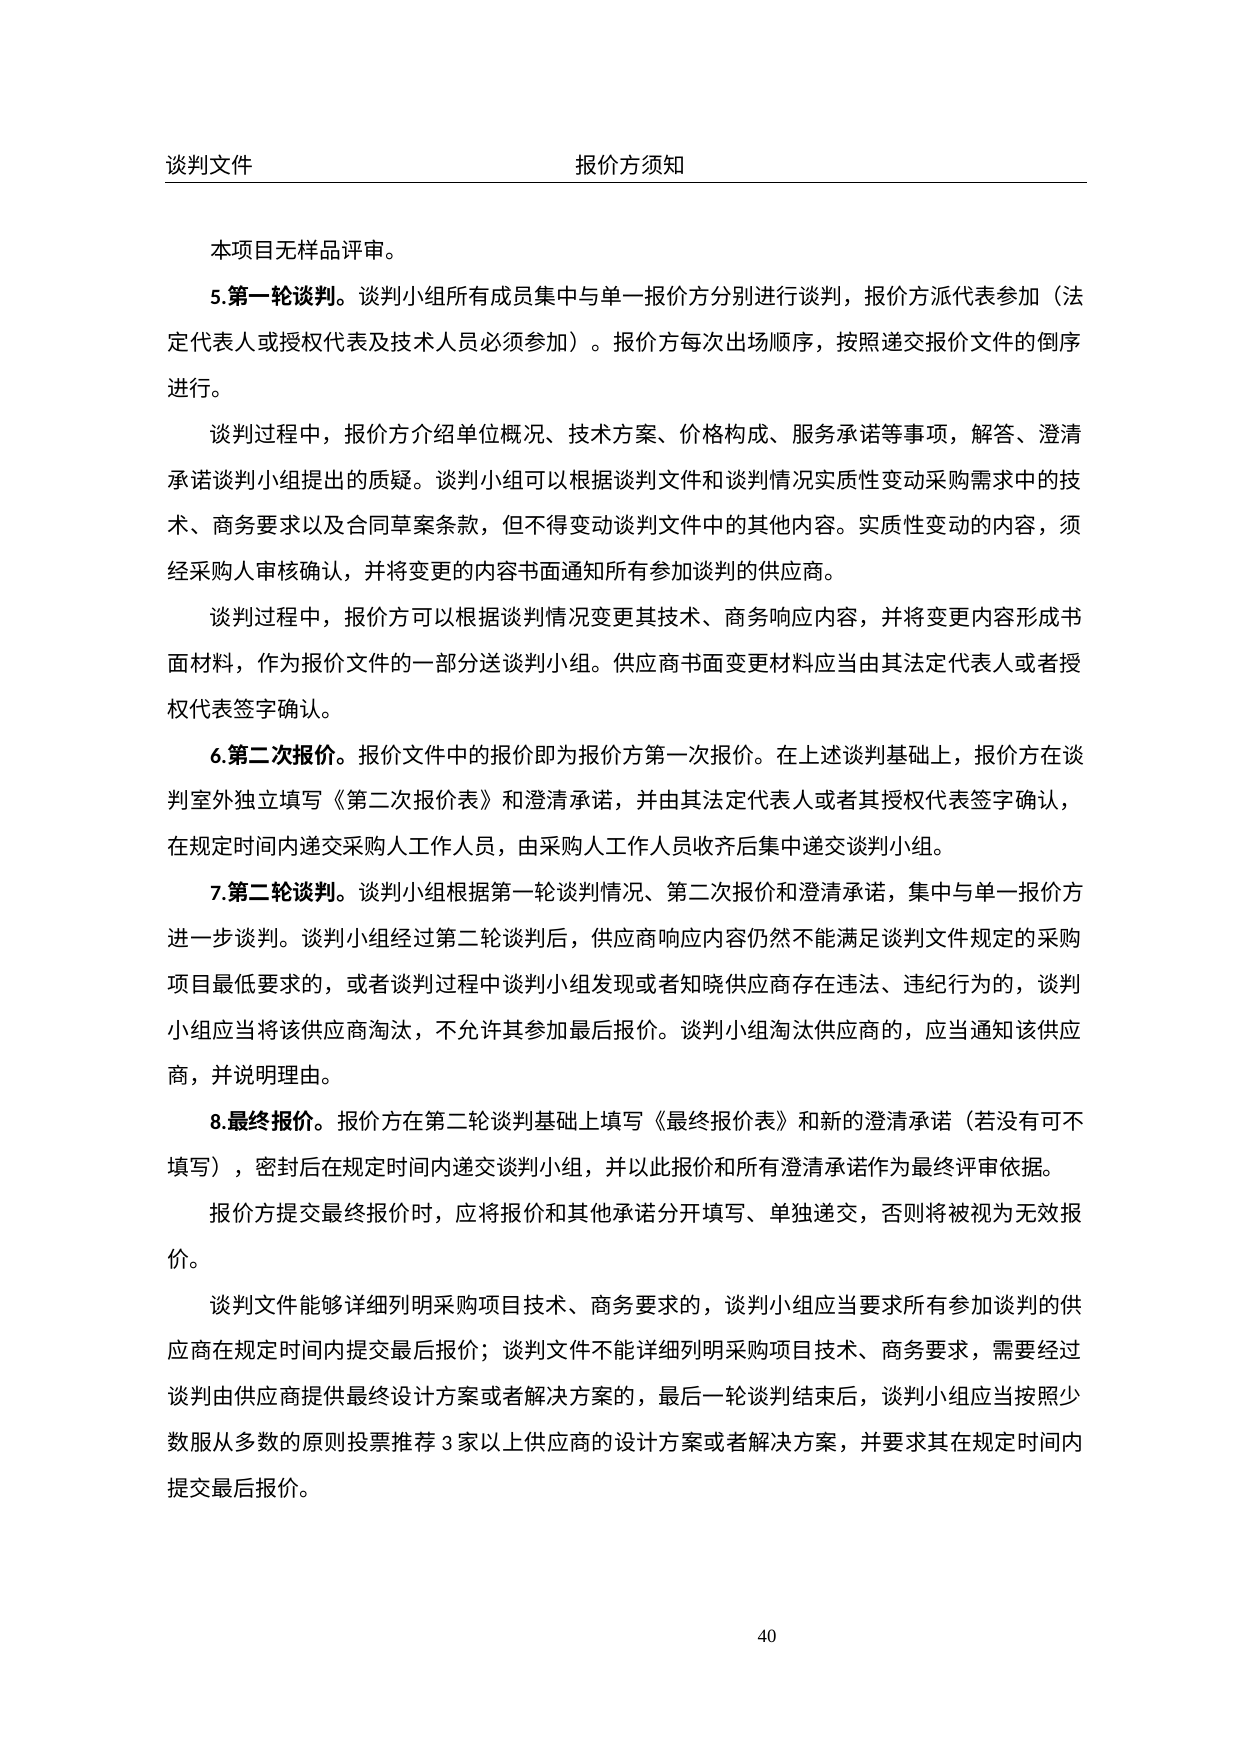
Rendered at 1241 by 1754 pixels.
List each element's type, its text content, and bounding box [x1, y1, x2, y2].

text 谈判过程中，报价方可以根据谈判情况变更其技术、商务响应内容，并将变更内容形成书面材料，作为报价文件的一部分送谈判小组。供应商书面变更材料应当由其法定代表人或者授权代表签字确认。 [168, 586, 1084, 723]
text 谈判过程中，报价方介绍单位概况、技术方案、价格构成、服务承诺等事项，解答、澄清承诺谈判小组提出的质疑。谈判小组可以根据谈判文件和谈判情况实质性变动采购需求中的技术、商务要求以及合同草案条款，但不得变动谈判文件中的其他内容。实质性变动的内容，须经采购人审核确认，并将变更的内容书面通知所有参加谈判的供应商。 [168, 403, 1084, 586]
text 7.第二轮谈判。谈判小组根据第一轮谈判情况、第二次报价和澄清承诺，集中与单一报价方进一步谈判。谈判小组经过第二轮谈判后，供应商响应内容仍然不能满足谈判文件规定的采购项目最低要求的，或者谈判过程中谈判小组发现或者知晓供应商存在违法、违纪行为的，谈判小组应当将该供应商淘汰，不允许其参加最后报价。谈判小组淘汰供应商的，应当通知该供应商，并说明理由。 [168, 861, 1084, 1090]
text 报价方提交最终报价时，应将报价和其他承诺分开填写、单独递交，否则将被视为无效报价。 [168, 1182, 1084, 1273]
text 6.第二次报价。报价文件中的报价即为报价方第一次报价。在上述谈判基础上，报价方在谈判室外独立填写《第二次报价表》和澄清承诺，并由其法定代表人或者其授权代表签字确认，在规定时间内递交采购人工作人员，由采购人工作人员收齐后集中递交谈判小组。 [168, 723, 1084, 861]
text 8.最终报价。报价方在第二轮谈判基础上填写《最终报价表》和新的澄清承诺（若没有可不填写），密封后在规定时间内递交谈判小组，并以此报价和所有澄清承诺作为最终评审依据。 [168, 1090, 1084, 1182]
text 5.第一轮谈判。谈判小组所有成员集中与单一报价方分别进行谈判，报价方派代表参加（法定代表人或授权代表及技术人员必须参加）。报价方每次出场顺序，按照递交报价文件的倒序进行。 [168, 265, 1084, 403]
text 谈判文件能够详细列明采购项目技术、商务要求的，谈判小组应当要求所有参加谈判的供应商在规定时间内提交最后报价；谈判文件不能详细列明采购项目技术、商务要求，需要经过谈判由供应商提供最终设计方案或者解决方案的，最后一轮谈判结束后，谈判小组应当按照少数服从多数的原则投票推荐3家以上供应商的设计方案或者解决方案，并要求其在规定时间内提交最后报价。 [168, 1273, 1084, 1503]
text 本项目无样品评审。 [168, 219, 1084, 265]
